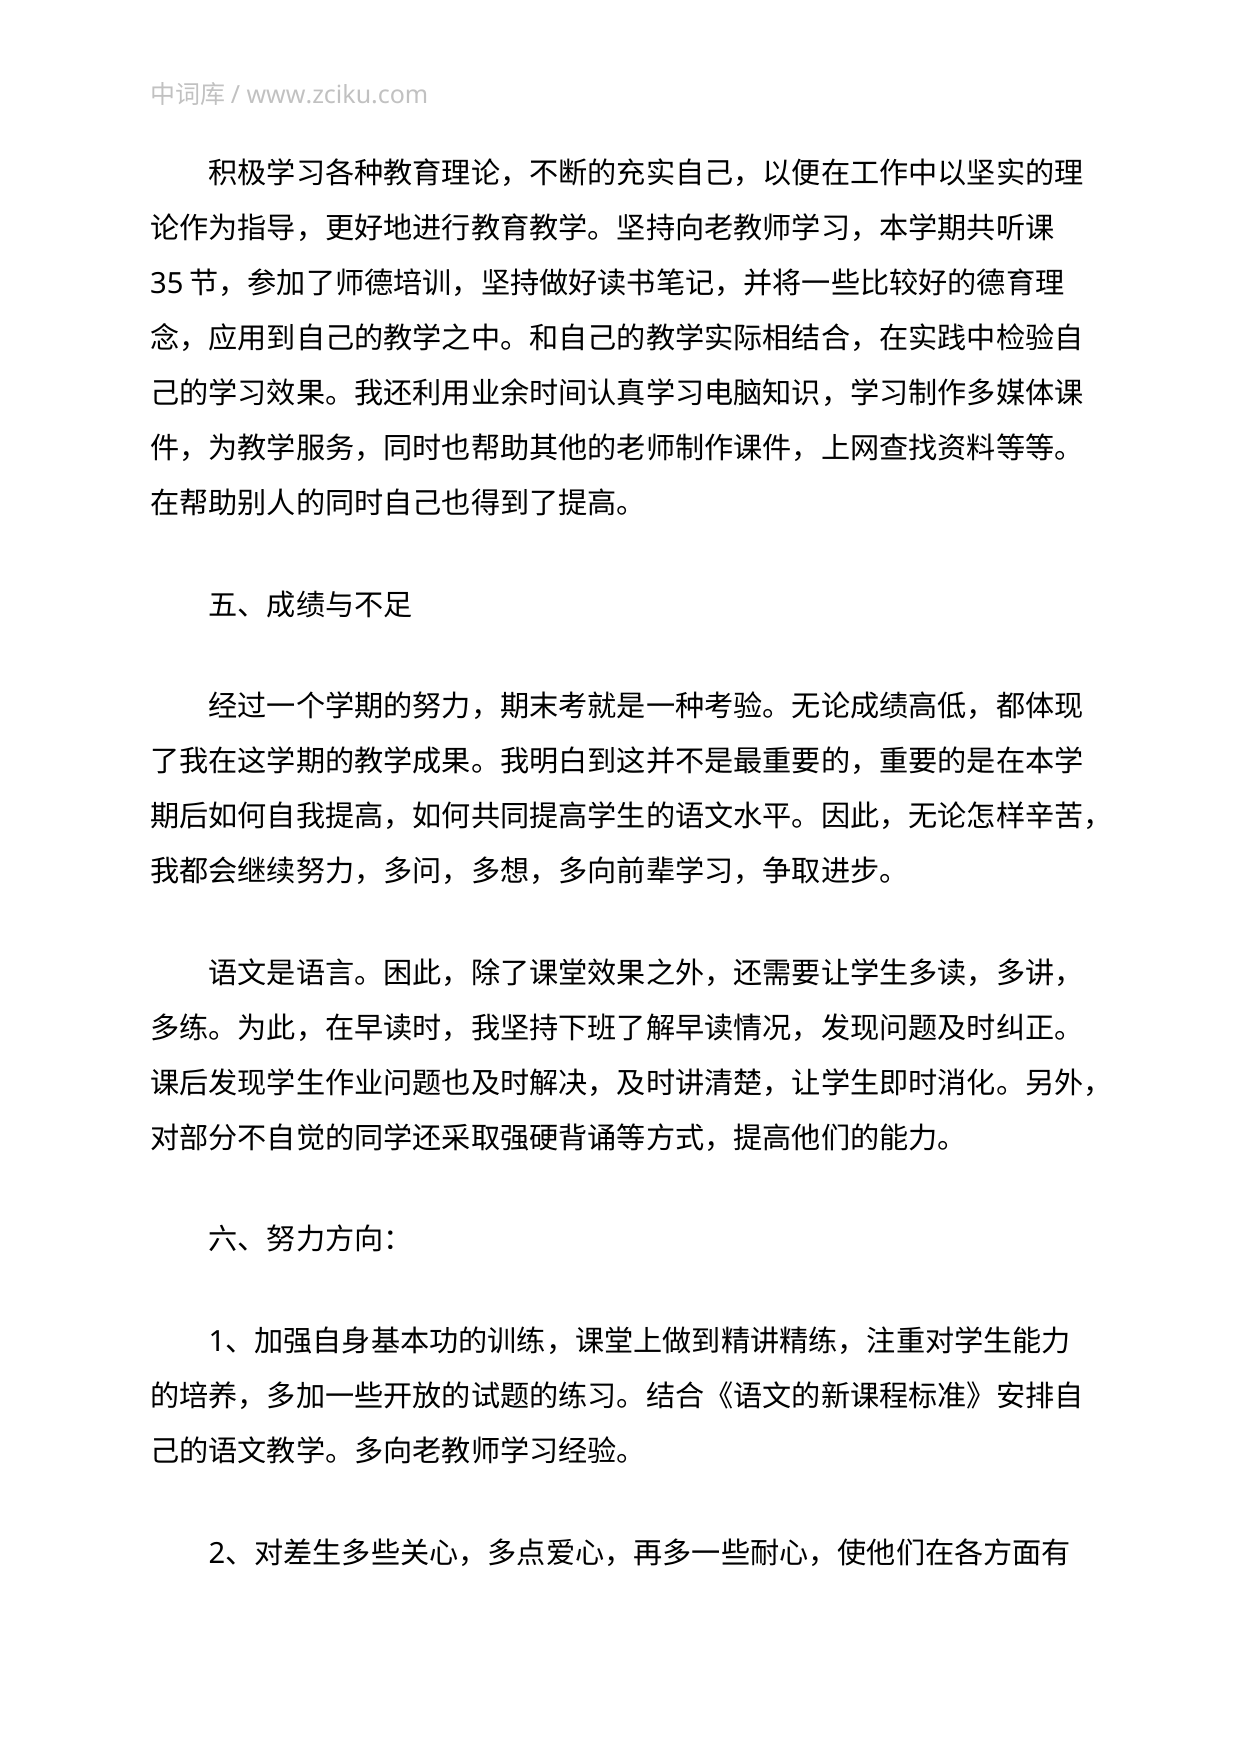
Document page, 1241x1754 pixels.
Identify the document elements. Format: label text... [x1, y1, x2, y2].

text 1、加强自身基本功的训练，课堂上做到精讲精练，注重对学生能力的培养，多加一些开放的试题的练习。结合《语文的新课程标准》安排自己的语文教学。多向老教师学习经验。 [150, 1318, 1090, 1470]
text 经过一个学期的努力，期末考就是一种考验。无论成绩高低，都体现了我在这学期的教学成果。我明白到这并不是最重要的，重要的是在本学期后如何自我提高，如何共同提高学生的语文水平。因此，无论怎样辛苦，我都会继续努力，多问，多想，多向前辈学习，争取进步。 [150, 683, 1090, 890]
text 六、努力方向： [150, 1216, 1090, 1258]
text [150, 1529, 1090, 1572]
text 积极学习各种教育理论，不断的充实自己，以便在工作中以坚实的理论作为指导，更好地进行教育教学。坚持向老教师学习，本学期共听课35节，参加了师德培训，坚持做好读书笔记，并将一些比较好的德育理念，应用到自己的教学之中。和自己的教学实际相结合，在实践中检验自己的学习效果。我还利用业余时间认真学习电脑知识，学习制作多媒体课件，为教学服务，同时也帮助其他的老师制作课件，上网查找资料等等。在帮助别人的同时自己也得到了提高。 [150, 150, 1090, 522]
text 五、成绩与不足 [150, 581, 1090, 623]
text 语文是语言。困此，除了课堂效果之外，还需要让学生多读，多讲，多练。为此，在早读时，我坚持下班了解早读情况，发现问题及时纠正。课后发现学生作业问题也及时解决，及时讲清楚，让学生即时消化。另外，对部分不自觉的同学还采取强硬背诵等方式，提高他们的能力。 [150, 949, 1090, 1156]
